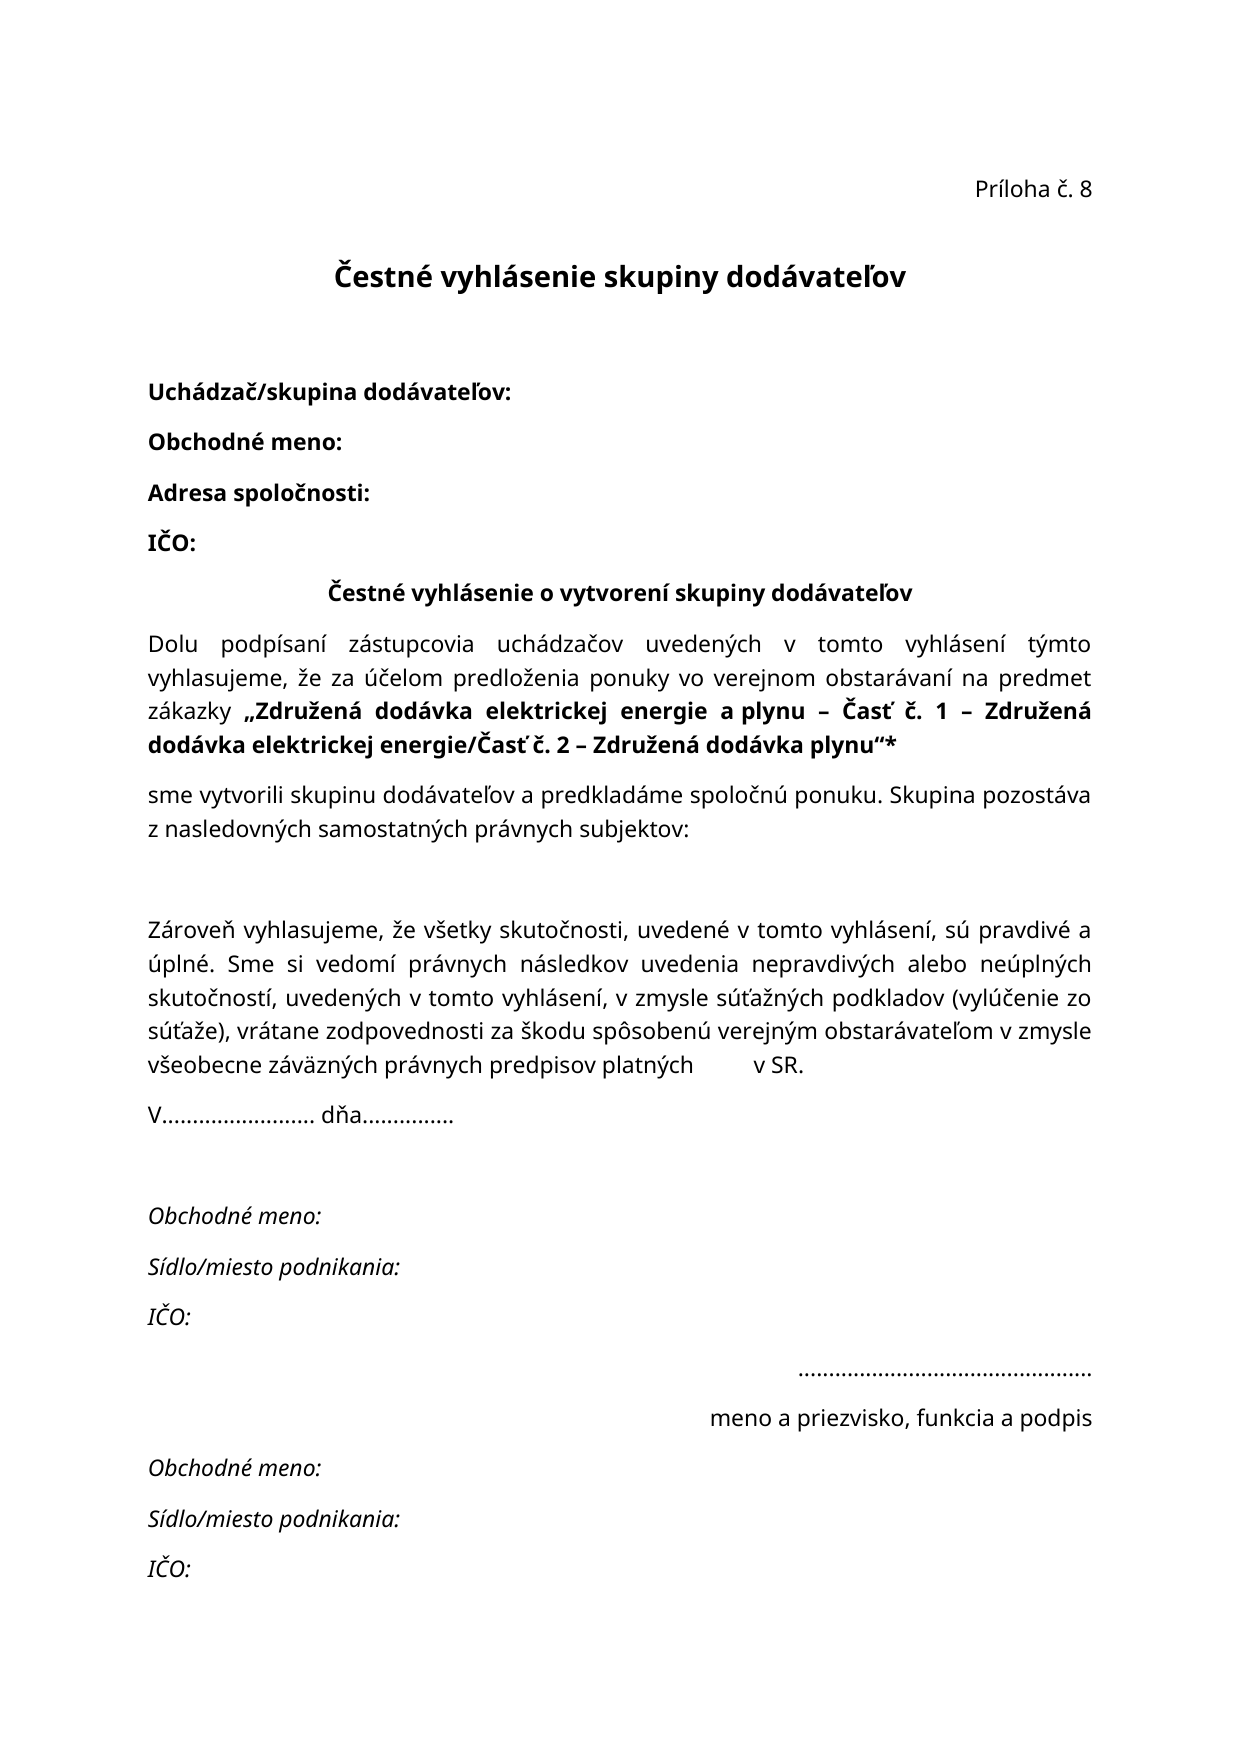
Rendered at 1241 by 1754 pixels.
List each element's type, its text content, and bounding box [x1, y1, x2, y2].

text Obchodné meno: [148, 1200, 1093, 1232]
text Obchodné meno: [148, 426, 1093, 457]
text Čestné vyhlásenie o vytvorení skupiny dodávateľov [148, 577, 1093, 609]
text sme vytvorili skupinu dodávateľov a predkladáme spoločnú ponuku. Skupina pozostáva z nasledovných samostatných právnych subjektov: [148, 779, 1093, 844]
text Adresa spoločnosti: [148, 477, 1093, 508]
text Príloha č. 8 [148, 173, 1093, 204]
text Sídlo/miesto podnikania: [148, 1251, 1093, 1282]
text Uchádzač/skupina dodávateľov: [148, 376, 1093, 407]
text Dolu podpísaní zástupcovia uchádzačov uvedených v tomto vyhlásení týmto vyhlasujeme, že za účelom predloženia ponuky vo verejnom obstarávaní na predmet zákazky „Združená dodávka elektrickej energie a plynu – Časť č. 1 – Združená dodávka elektrickej energie/Časť č. 2 – Združená dodávka plynu“* [148, 628, 1093, 760]
text IČO: [148, 1301, 1093, 1332]
text IČO: [148, 1553, 1093, 1584]
text Obchodné meno: [148, 1452, 1093, 1484]
text Zároveň vyhlasujeme, že všetky skutočnosti, uvedené v tomto vyhlásení, sú pravdivé a úplné. Sme si vedomí právnych následkov uvedenia nepravdivých alebo neúplných skutočností, uvedených v tomto vyhlásení, v zmysle súťažných podkladov (vylúčenie zo súťaže), vrátane zodpovednosti za škodu spôsobenú verejným obstarávateľom v zmysle všeobecne záväzných právnych predpisov platných v SR. [148, 914, 1093, 1080]
text V......................... dňa............... [148, 1099, 1093, 1131]
text Čestné vyhlásenie skupiny dodávateľov [148, 257, 1093, 296]
text meno a priezvisko, funkcia a podpis [148, 1402, 1093, 1433]
text IČO: [148, 527, 1093, 558]
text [148, 1352, 1093, 1383]
text Sídlo/miesto podnikania: [148, 1503, 1093, 1534]
